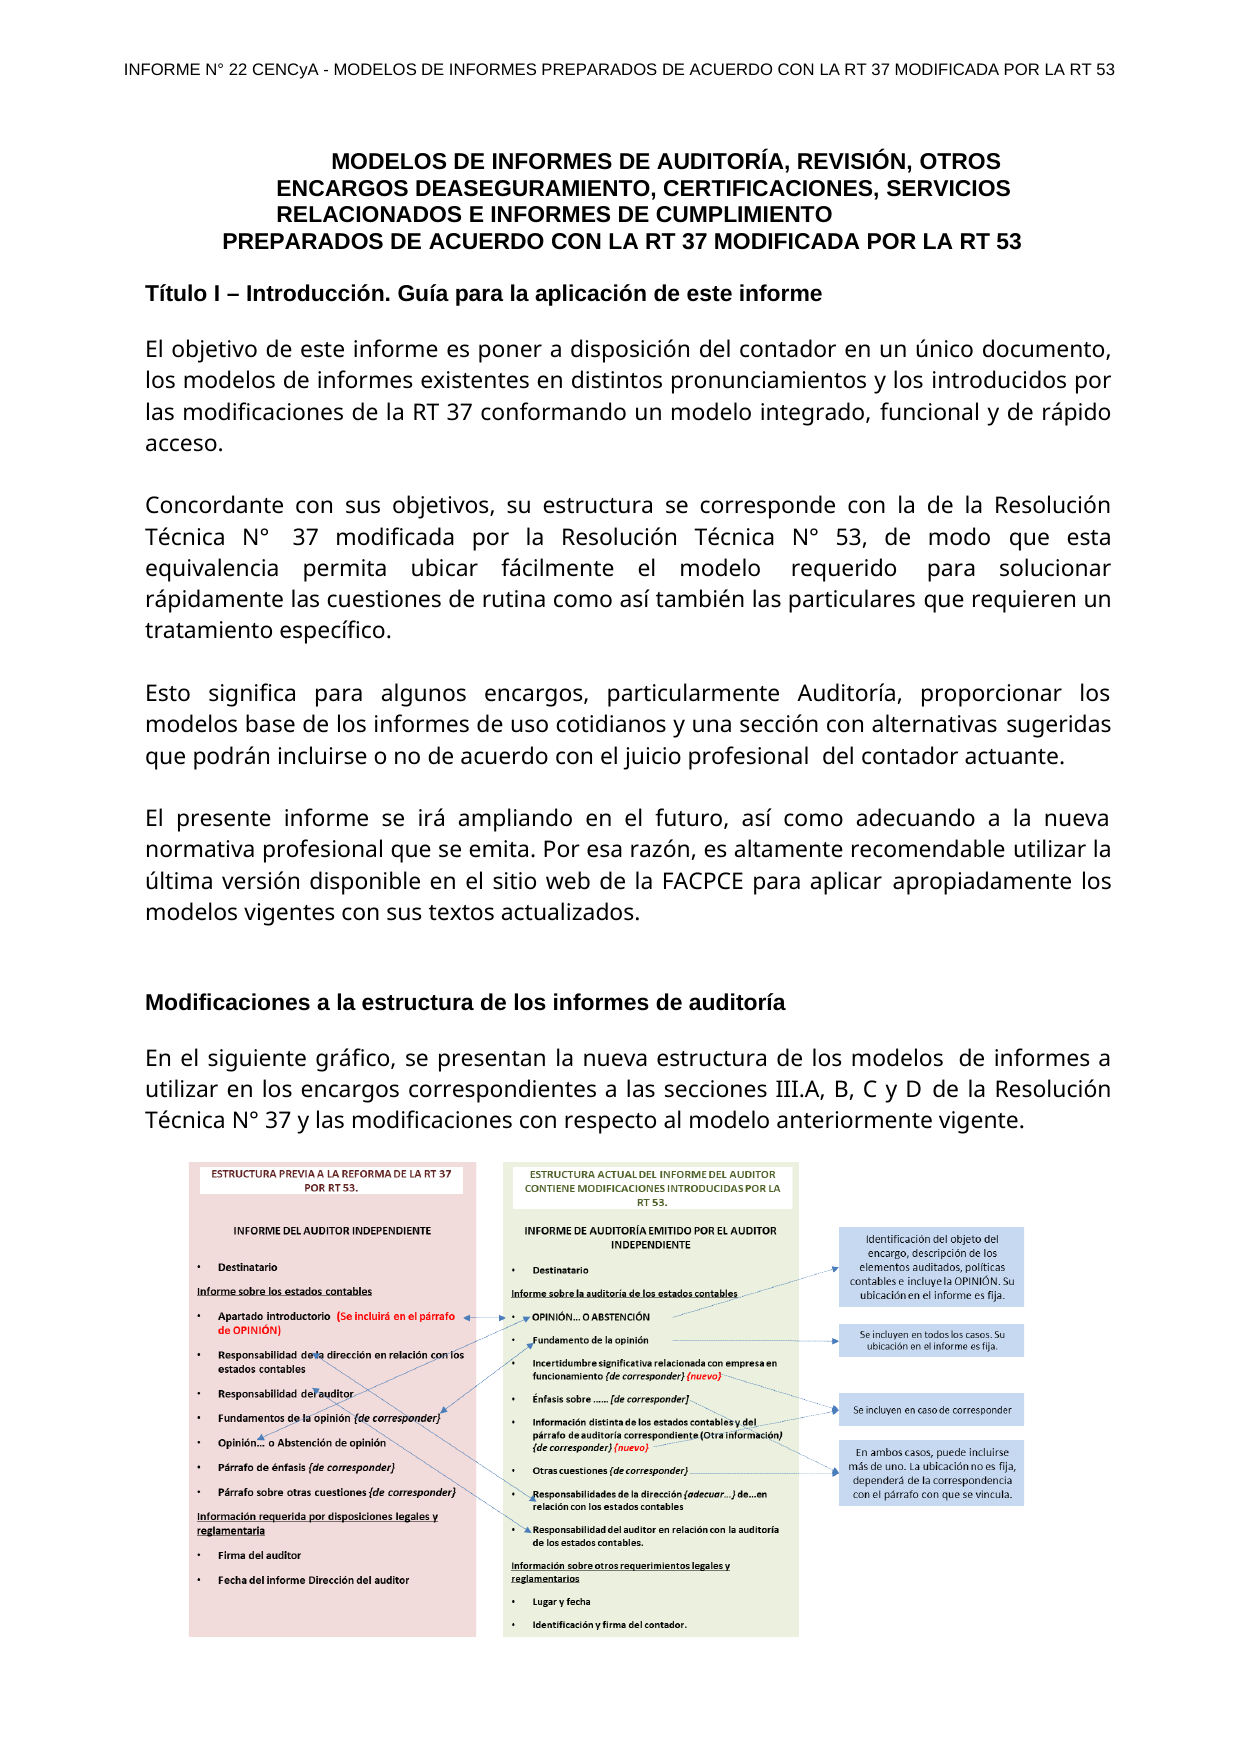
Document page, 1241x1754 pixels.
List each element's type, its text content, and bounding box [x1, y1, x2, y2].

text El presente informe se irá ampliando en el futuro, así como adecuando a la nueva normativa profesional que se emita. Por esa razón, es altamente recomendable utilizar la última versión disponible en el sitio web de la FACPCE para aplicar apropiadamente los modelos vigentes con sus textos actualizados. [145, 802, 1112, 927]
text INFORME N° 22 CENCyA - MODELOS DE INFORMES PREPARADOS DE ACUERDO CON LA RT 37 MODIFICADA POR LA RT 53 [124, 57, 1188, 80]
text En el siguiente gráfico, se presentan la nueva estructura de los modelos de informes a utilizar en los encargos correspondientes a las secciones III.A, B, C y D de la Resolución Técnica N° 37 y las modificaciones con respecto al modelo anteriormente vigente. [145, 1042, 1112, 1136]
picture [188, 1162, 1025, 1637]
text Modificaciones a la estructura de los informes de auditoría [145, 989, 1188, 1015]
text Concordante con sus objetivos, su estructura se corresponde con la de la Resolución Técnica N° 37 modificada por la Resolución Técnica N° 53, de modo que esta equivalencia permita ubicar fácilmente el modelo requerido para solucionar rápidamente las cuestiones de rutina como así también las particulares que requieren un tratamiento específico. [145, 489, 1112, 646]
text Título I – Introducción. Guía para la aplicación de este informe [145, 280, 1188, 307]
text MODELOS DE INFORMES DE AUDITORÍA, REVISIÓN, OTROS ENCARGOS DEASEGURAMIENTO, CERTIFICACIONES, SERVICIOS RELACIONADOS E INFORMES DE CUMPLIMIENTO [276, 148, 1080, 227]
text El objetivo de este informe es poner a disposición del contador en un único documento, los modelos de informes existentes en distintos pronunciamientos y los introducidos por las modificaciones de la RT 37 conformando un modelo integrado, funcional y de rápido acceso. [145, 333, 1111, 458]
text PREPARADOS DE ACUERDO CON LA RT 37 MODIFICADA POR LA RT 53 [222, 228, 1188, 254]
text Esto significa para algunos encargos, particularmente Auditoría, proporcionar los modelos base de los informes de uso cotidianos y una sección con alternativas sugeridas que podrán incluirse o no de acuerdo con el juicio profesional del contador actuante. [145, 677, 1112, 771]
